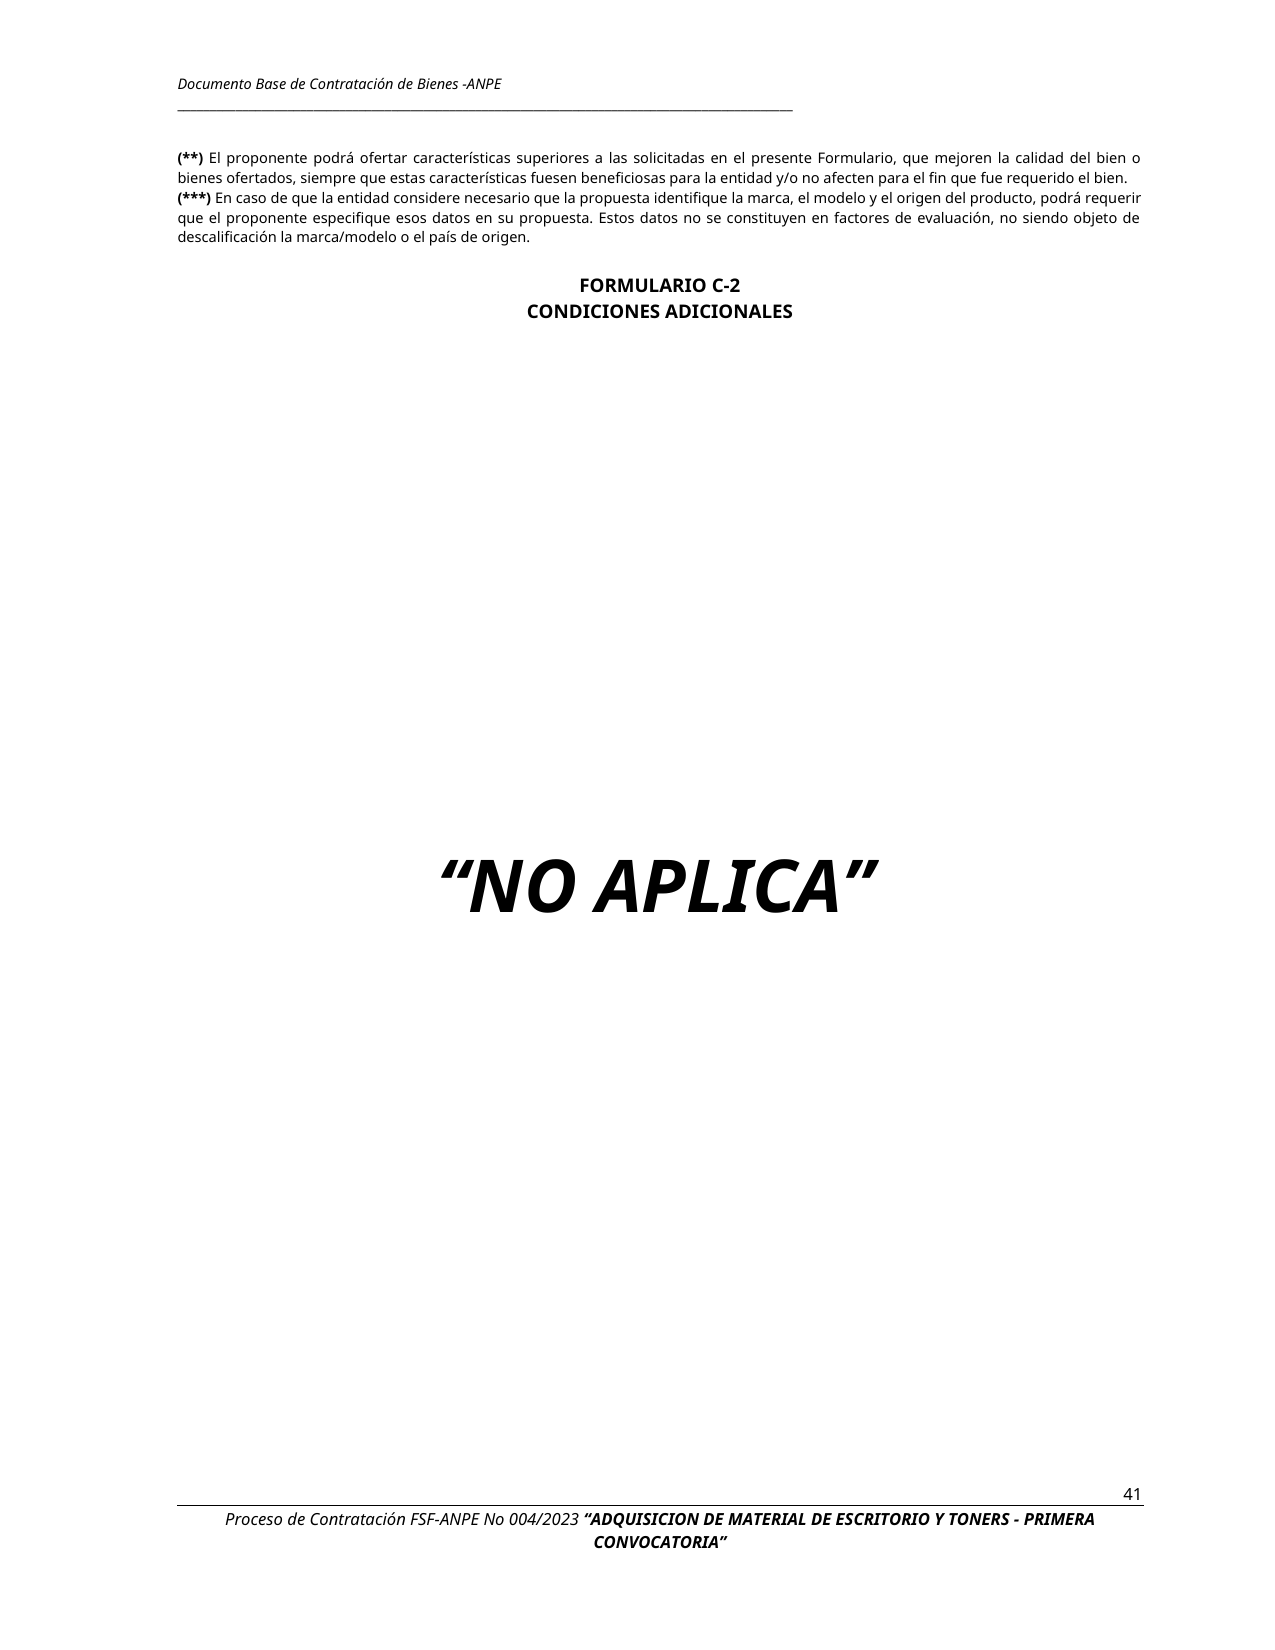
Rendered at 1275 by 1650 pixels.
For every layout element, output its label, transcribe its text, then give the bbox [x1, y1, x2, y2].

text “NO APLICA” [177, 834, 1142, 933]
text FORMULARIO C-2 [177, 273, 1142, 298]
text (***) En caso de que la entidad considere necesario que la propuesta identifique la marca, el modelo y el origen del producto, podrá requerir que el proponente especifique esos datos en su propuesta. Estos datos no se constituyen en factores de evaluación, no siendo objeto de descalificación la marca/modelo o el país de origen. [177, 187, 1142, 247]
text (**) El proponente podrá ofertar características superiores a las solicitadas en el presente Formulario, que mejoren la calidad del bien o bienes ofertados, siempre que estas características fuesen beneficiosas para la entidad y/o no afecten para el fin que fue requerido el bien. [177, 148, 1142, 187]
text CONDICIONES ADICIONALES [177, 298, 1142, 324]
